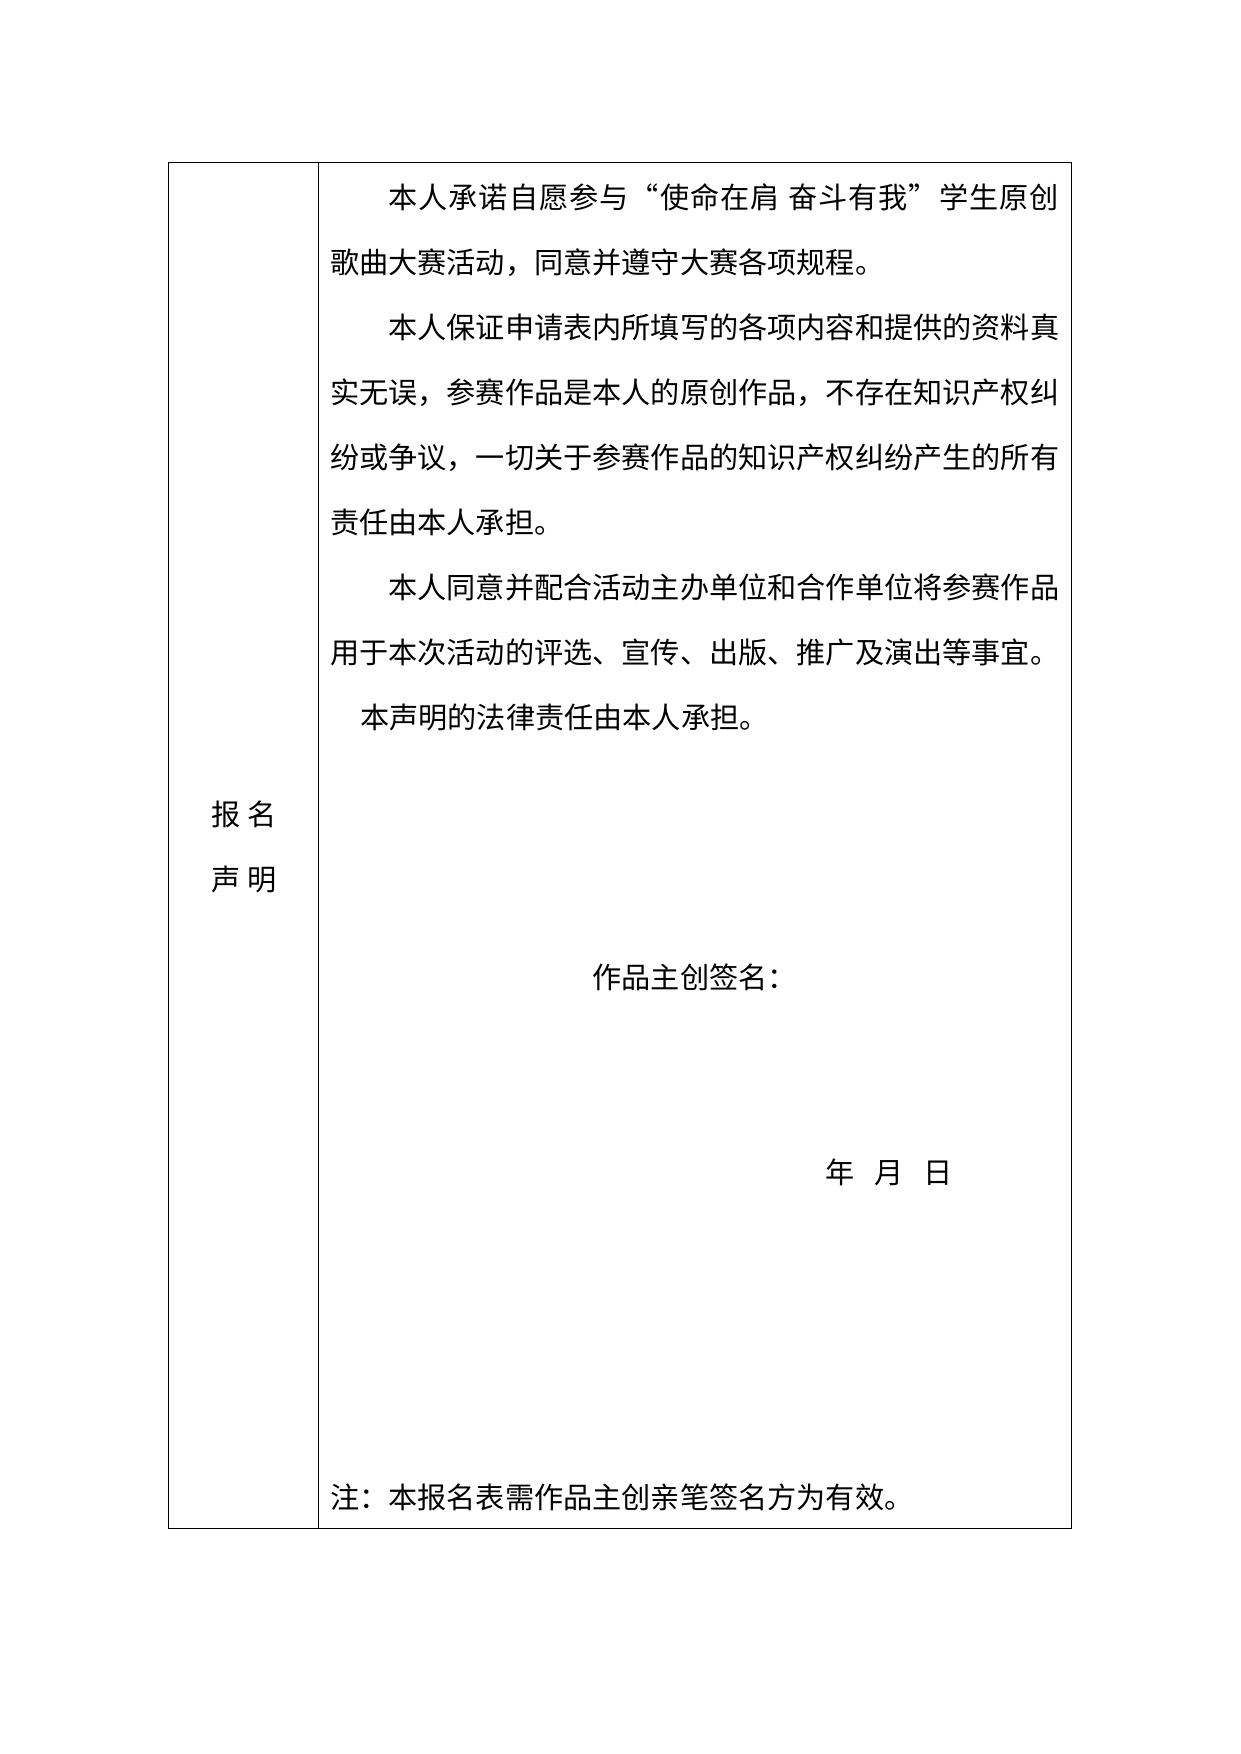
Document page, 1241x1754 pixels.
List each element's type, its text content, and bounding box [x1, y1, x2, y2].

table_cell 报 名 声 明 [169, 163, 318, 1528]
table_cell 本人承诺自愿参与“使命在肩 奋斗有我”学生原创歌曲大赛活动，同意并遵守大赛各项规程。 本人保证申请表内所填写的各项内容和提供的资料真实无误，参赛作品是本人的原创作品，不存在知识产权纠纷或争议，一切关于参赛作品的知识产权纠纷产生的所有责任由本人承担。 本人同意并配合活动主办单位和合作单位将参赛作品用于本次活动的评选、宣传、出版、推广及演出等事宜。 本声明的法律责任由本人承担。 作品主创签名： 年 月 日 注：本报名表需作品主创亲笔签名方为有效。 [319, 163, 1071, 1528]
